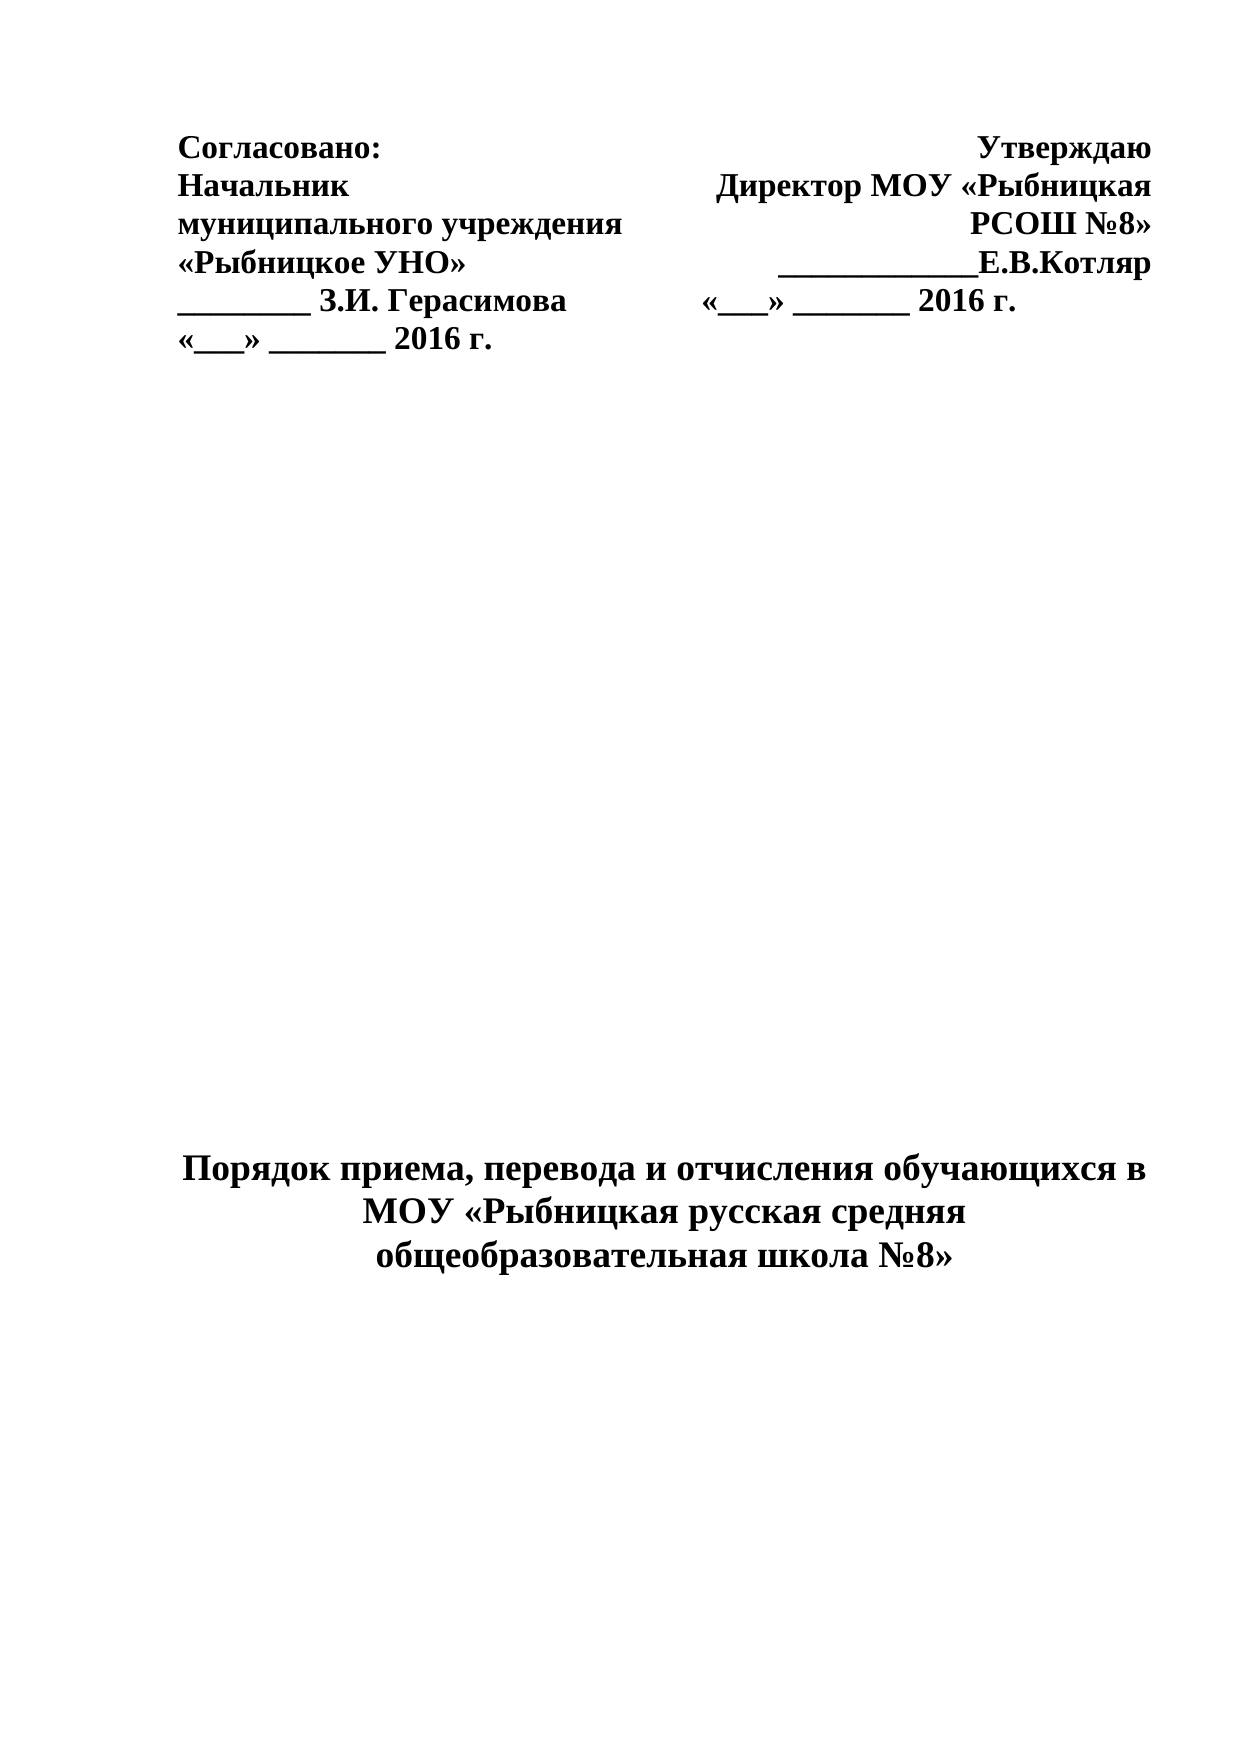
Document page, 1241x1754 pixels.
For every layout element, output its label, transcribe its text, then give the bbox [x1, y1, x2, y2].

text Порядок приема, перевода и отчисления обучающихся в МОУ «Рыбницкая русская средняя общеобразовательная школа №8» [177, 1146, 1152, 1275]
text Согласовано: [177, 127, 627, 165]
text муниципального учреждения «Рыбницкое УНО» [177, 204, 627, 280]
text ________ З.И. Герасимова [177, 280, 627, 319]
text «___» _______ 2016 г. [177, 319, 627, 357]
text «___» _______ 2016 г. [701, 280, 1152, 319]
text Начальник [177, 165, 627, 204]
text ____________Е.В.Котляр [701, 242, 1152, 280]
text Утверждаю [701, 127, 1152, 165]
text Директор МОУ «Рыбницкая РСОШ №8» [701, 165, 1152, 242]
